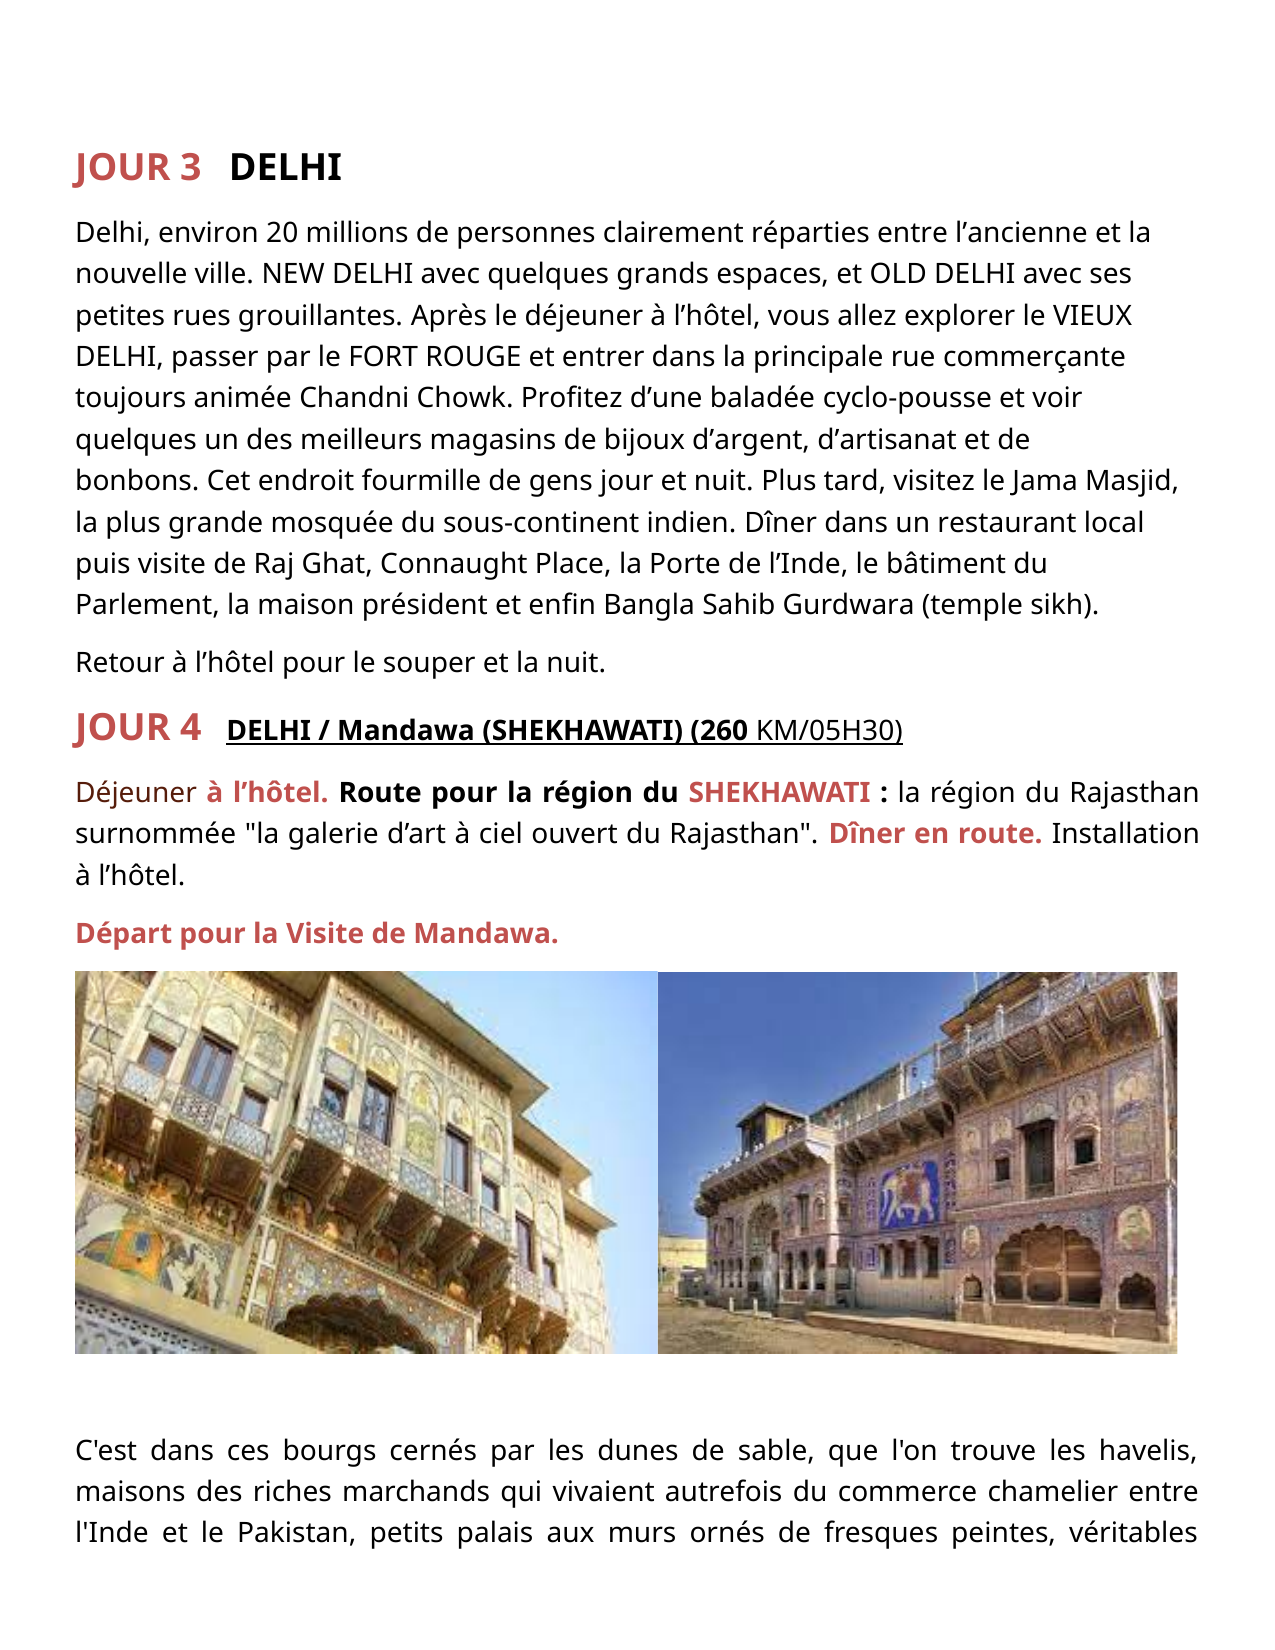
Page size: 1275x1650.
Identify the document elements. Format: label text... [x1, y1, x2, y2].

text Départ pour la Visite de Mandawa. [75, 913, 1200, 951]
text Retour à l’hôtel pour le souper et la nuit. [75, 643, 1200, 681]
text Jour 3 Delhi [75, 141, 1200, 192]
text Delhi, environ 20 millions de personnes clairement réparties entre l’ancienne et la nouvelle ville. NEW DELHI avec quelques grands espaces, et OLD DELHI avec ses petites rues grouillantes. Après le déjeuner à l’hôtel, vous allez explorer le VIEUX DELHI, passer par le FORT ROUGE et entrer dans la principale rue commerçante toujours animée Chandni Chowk. Profitez d’une baladée cyclo-pousse et voir quelques un des meilleurs magasins de bijoux d’argent, d’artisanat et de bonbons. Cet endroit fourmille de gens jour et nuit. Plus tard, visitez le Jama Masjid, la plus grande mosquée du sous-continent indien. Dîner dans un restaurant local puis visite de Raj Ghat, Connaught Place, la Porte de l’Inde, le bâtiment du Parlement, la maison président et enfin Bangla Sahib Gurdwara (temple sikh). [75, 212, 1200, 623]
text Déjeuner à l’hôtel. Route pour la région du SHEKHAWATI : la région du Rajasthan surnommée "la galerie d’art à ciel ouvert du Rajasthan". Dîner en route. Installation à l’hôtel. [75, 772, 1200, 893]
picture [75, 971, 1178, 1354]
text Jour 4 DELHI / Mandawa (SHEKHAWATI) (260 KM/05H30) [75, 701, 1200, 752]
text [75, 1430, 1200, 1551]
